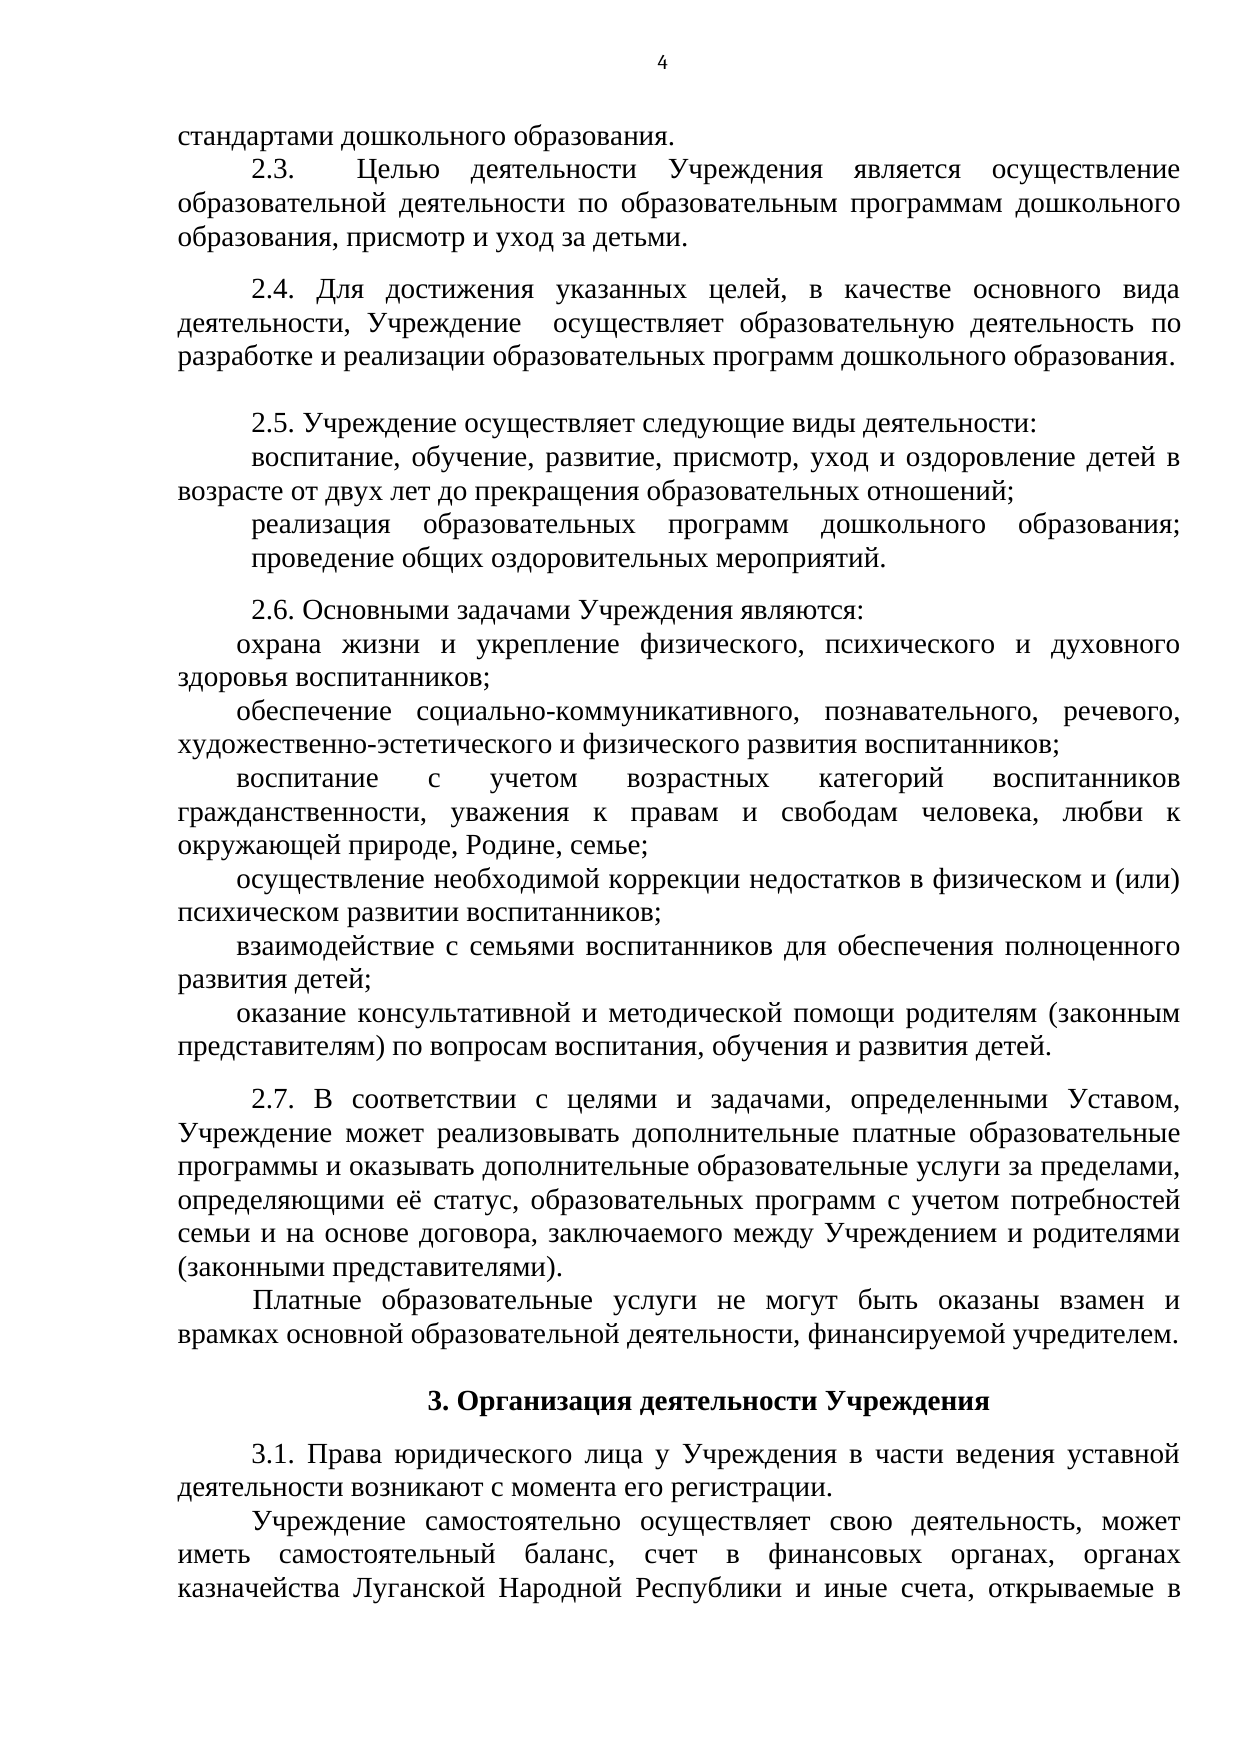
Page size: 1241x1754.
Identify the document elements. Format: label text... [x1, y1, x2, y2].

text реализация образовательных программ дошкольного образования; проведение общих оздоровительных мероприятий. [251, 506, 1181, 573]
text охрана жизни и укрепление физического, психического и духовного здоровья воспитанников; [177, 626, 1181, 693]
text 2.5. Учреждение осуществляет следующие виды деятельности: [177, 406, 1181, 439]
text 2.7. В соответствии с целями и задачами, определенными Уставом, Учреждение может реализовывать дополнительные платные образовательные программы и оказывать дополнительные образовательные услуги за пределами, определяющими её статус, образовательных программ с учетом потребностей семьи и на основе договора, заключаемого между Учреждением и родителями (законными представителями). [177, 1081, 1181, 1282]
text Платные образовательные услуги не могут быть оказаны взамен и врамках основной образовательной деятельности, финансируемой учредителем. [177, 1282, 1181, 1349]
text 3. Организация деятельности Учреждения [177, 1383, 1181, 1417]
text осуществление необходимой коррекции недостатков в физическом и (или) психическом развитии воспитанников; [177, 861, 1181, 928]
text 2.3. Целью деятельности Учреждения является осуществление образовательной деятельности по образовательным программам дошкольного образования, присмотр и уход за детьми. [177, 152, 1181, 252]
text 2.6. Основными задачами Учреждения являются: [177, 592, 1181, 626]
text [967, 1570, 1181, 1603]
text оказание консультативной и методической помощи родителям (законным представителям) по вопросам воспитания, обучения и развития детей. [177, 995, 1181, 1062]
text взаимодействие с семьями воспитанников для обеспечения полноценного развития детей; [177, 928, 1181, 995]
text 3.1. Права юридического лица у Учреждения в части ведения уставной деятельности возникают с момента его регистрации. [177, 1436, 1181, 1503]
text обеспечение социально-коммуникативного, познавательного, речевого, художественно-эстетического и физического развития воспитанников; [177, 693, 1181, 760]
text воспитание, обучение, развитие, присмотр, уход и оздоровление детей в возрасте от двух лет до прекращения образовательных отношений; [177, 439, 1181, 506]
text воспитание с учетом возрастных категорий воспитанников гражданственности, уважения к правам и свободам человека, любви к окружающей природе, Родине, семье; [177, 760, 1181, 861]
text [177, 118, 1181, 152]
text 2.4. Для достижения указанных целей, в качестве основного вида деятельности, Учреждение осуществляет образовательную деятельность по разработке и реализации образовательных программ дошкольного образования. [177, 271, 1181, 372]
